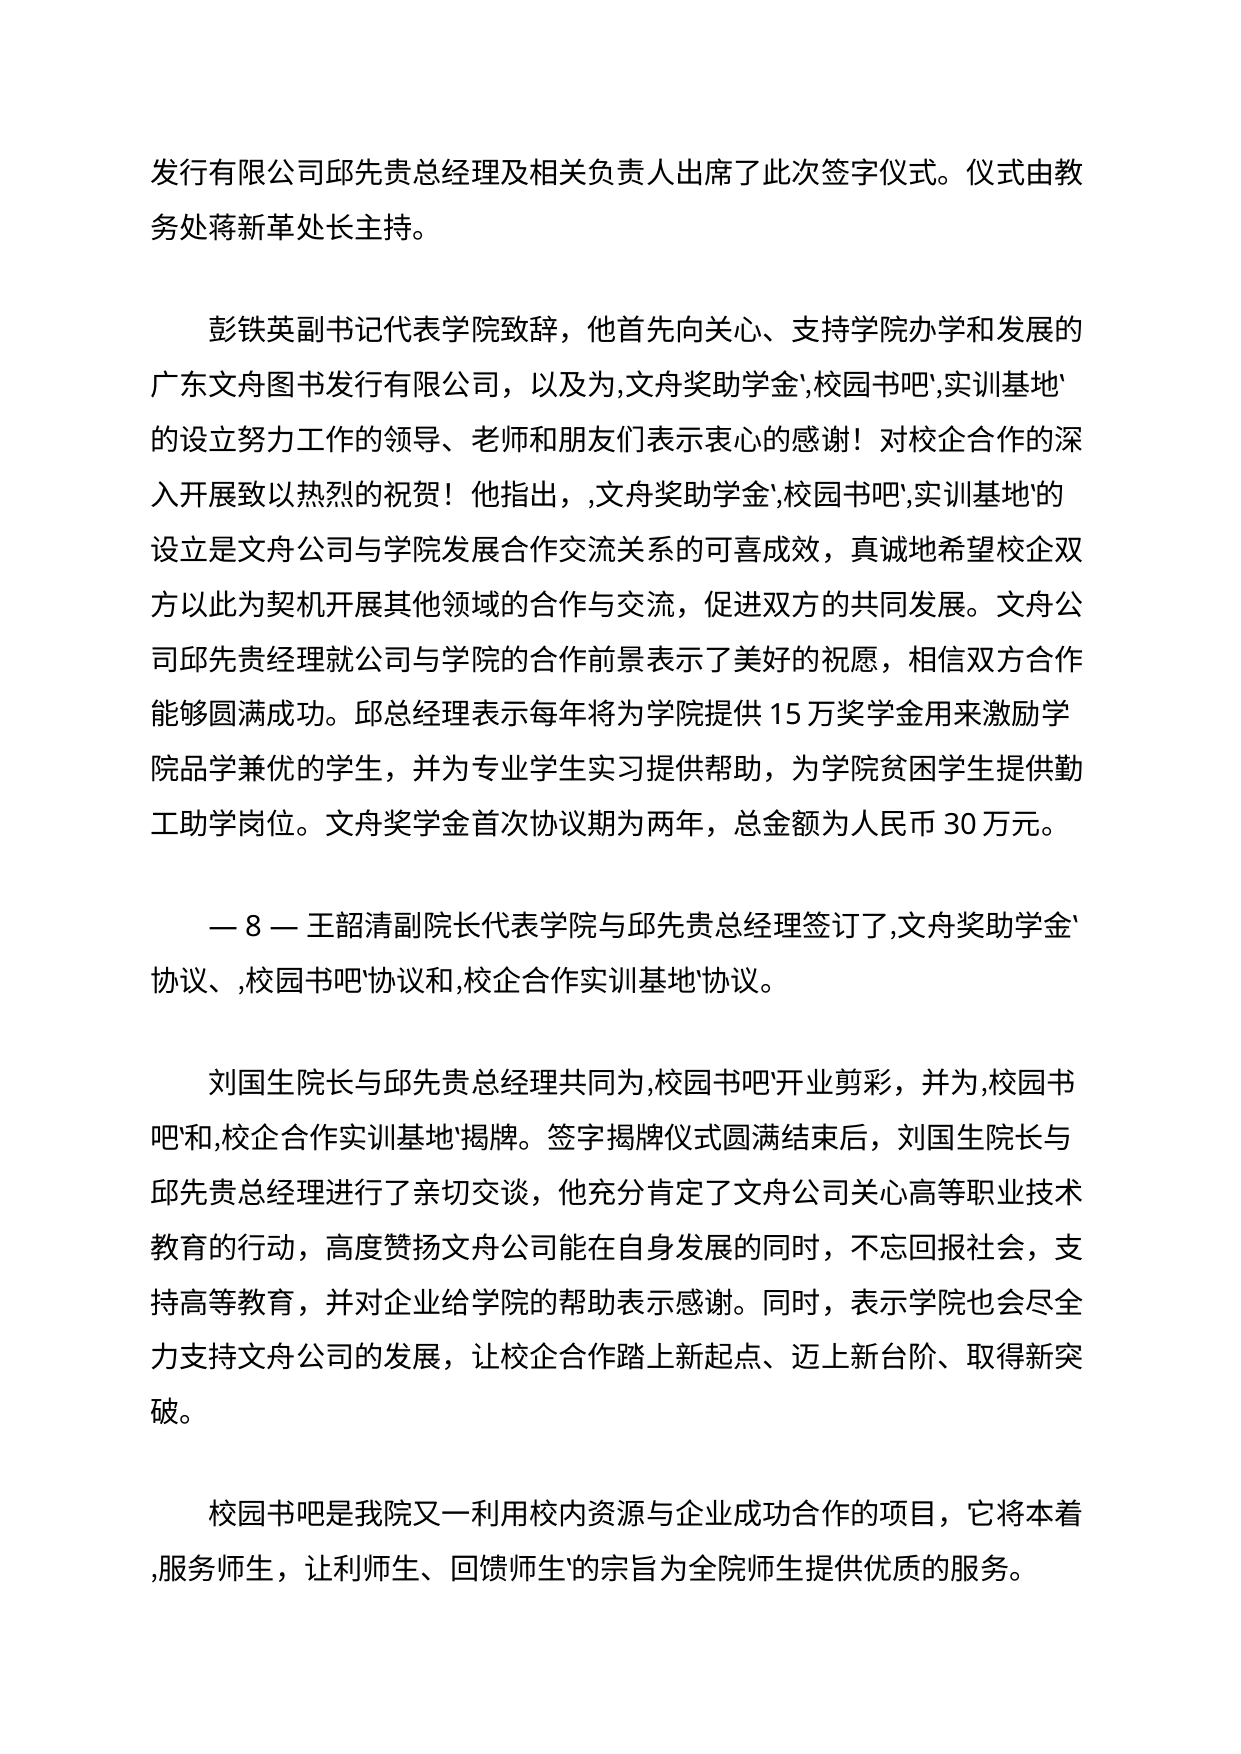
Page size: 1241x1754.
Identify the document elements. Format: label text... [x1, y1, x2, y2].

text 刘国生院长与邱先贵总经理共同为‚校园书吧‛开业剪彩，并为‚校园书吧‛和‚校企合作实训基地‛揭牌。签字揭牌仪式圆满结束后，刘国生院长与邱先贵总经理进行了亲切交谈，他充分肯定了文舟公司关心高等职业技术教育的行动，高度赞扬文舟公司能在自身发展的同时，不忘回报社会，支持高等教育，并对企业给学院的帮助表示感谢。同时，表示学院也会尽全力支持文舟公司的发展，让校企合作踏上新起点、迈上新台阶、取得新突破。 [150, 1059, 1090, 1431]
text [150, 1491, 1090, 1588]
text — 8 — 王韶清副院长代表学院与邱先贵总经理签订了‚文舟奖助学金‛协议、‚校园书吧‛协议和‚校企合作实训基地‛协议。 [150, 903, 1090, 1000]
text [150, 150, 1090, 247]
text 彭铁英副书记代表学院致辞，他首先向关心、支持学院办学和发展的广东文舟图书发行有限公司，以及为‚文舟奖助学金‛‚校园书吧‛‚实训基地‛的设立努力工作的领导、老师和朋友们表示衷心的感谢！对校企合作的深入开展致以热烈的祝贺！他指出，‚文舟奖助学金‛‚校园书吧‛‚实训基地‛的设立是文舟公司与学院发展合作交流关系的可喜成效，真诚地希望校企双方以此为契机开展其他领域的合作与交流，促进双方的共同发展。文舟公司邱先贵经理就公司与学院的合作前景表示了美好的祝愿，相信双方合作能够圆满成功。邱总经理表示每年将为学院提供15万奖学金用来激励学院品学兼优的学生，并为专业学生实习提供帮助，为学院贫困学生提供勤工助学岗位。文舟奖学金首次协议期为两年，总金额为人民币30万元。 [150, 307, 1090, 843]
